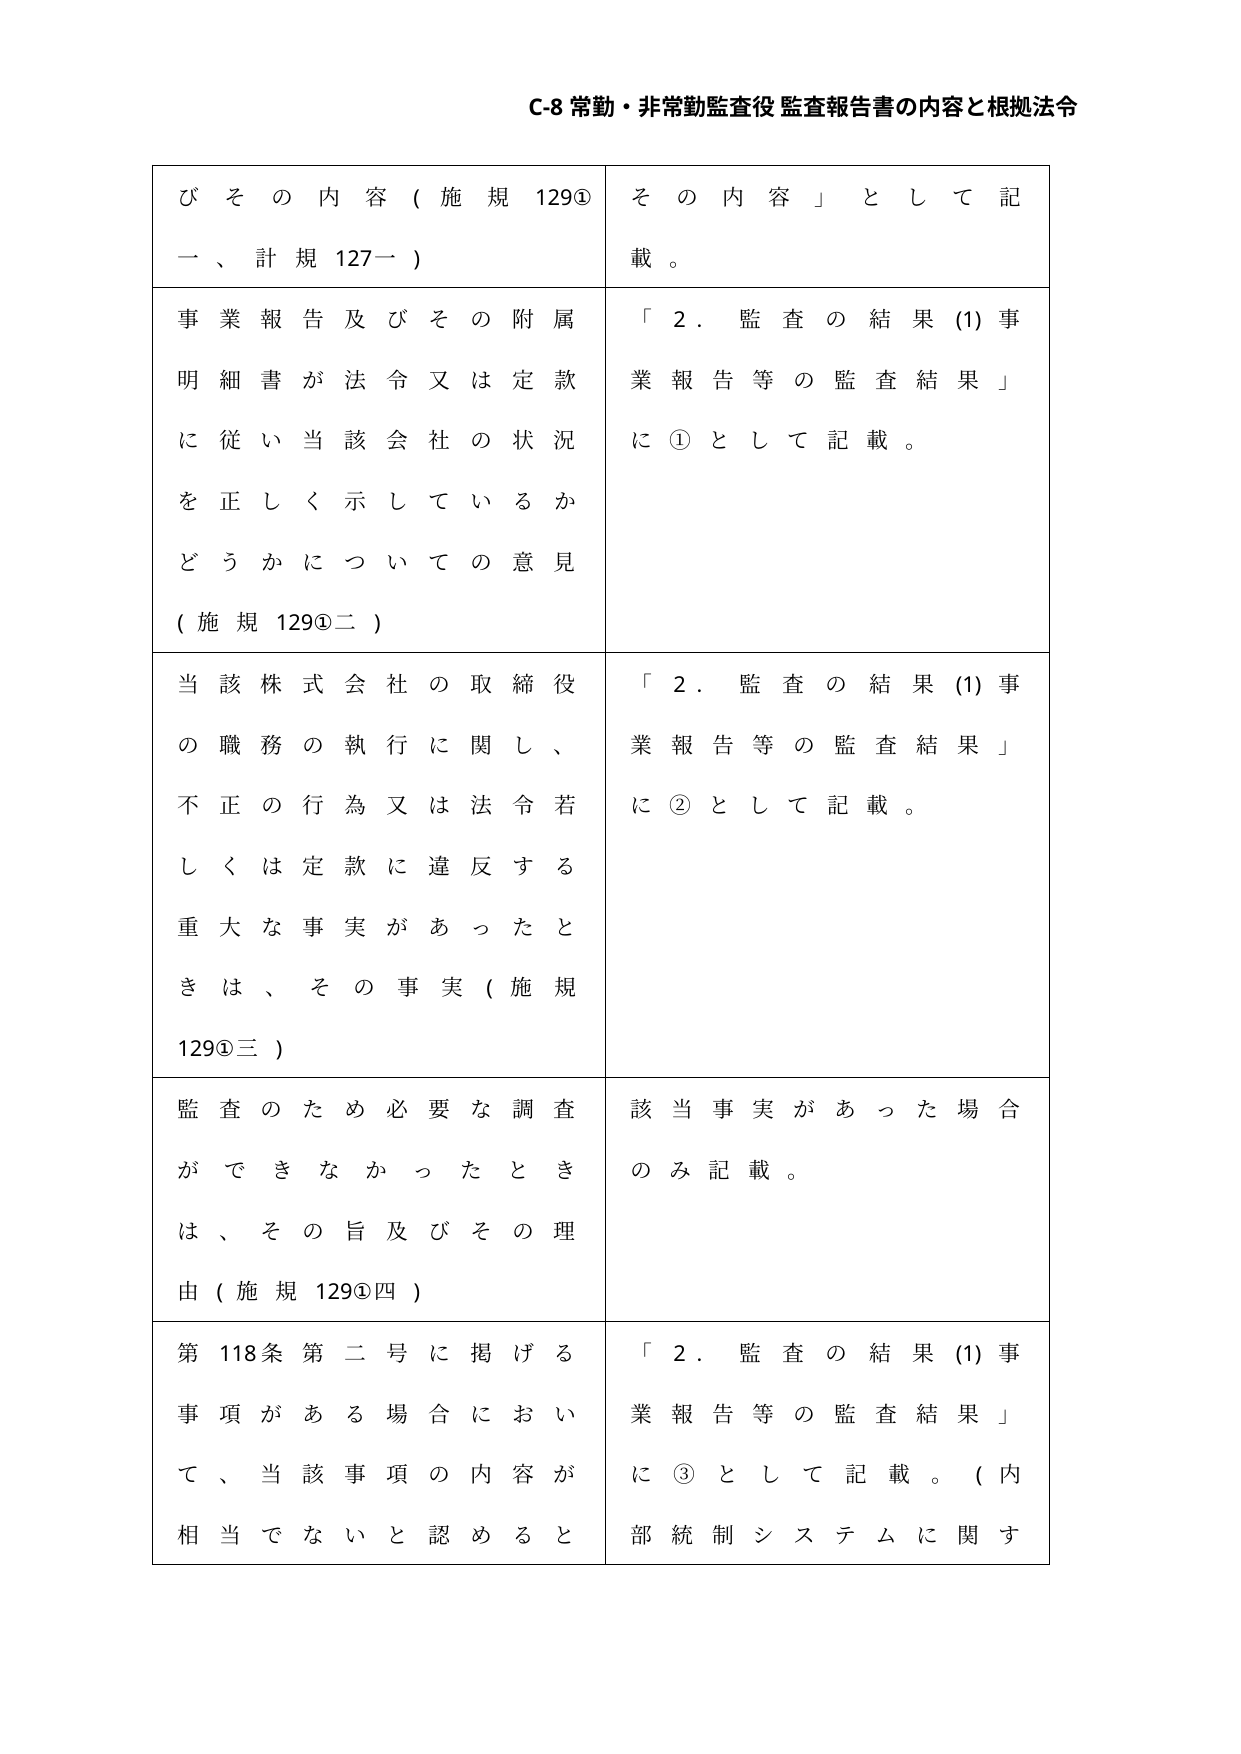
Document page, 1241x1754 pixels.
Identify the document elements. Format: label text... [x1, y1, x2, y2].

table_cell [153, 166, 605, 287]
table_cell 「2．監査の結果(1)事業報告等の監査結果」に①として記載。 [606, 288, 1049, 652]
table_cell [153, 1322, 605, 1564]
table_cell 当該株式会社の取締役の職務の執行に関し、不正の行為又は法令若しくは定款に違反する重大な事実があったときは、その事実(施規129①三) [153, 653, 605, 1077]
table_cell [606, 1322, 1049, 1564]
table_cell 事業報告及びその附属明細書が法令又は定款に従い当該会社の状況を正しく示しているかどうかについての意見(施規129①二) [153, 288, 605, 652]
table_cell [606, 166, 1049, 287]
table_cell 「2．監査の結果(1)事業報告等の監査結果」に②として記載。 [606, 653, 1049, 1077]
table_cell 監査のため必要な調査ができなかったときは、その旨及びその理由(施規129①四) [153, 1078, 605, 1321]
table_cell 該当事実があった場合のみ記載。 [606, 1078, 1049, 1321]
